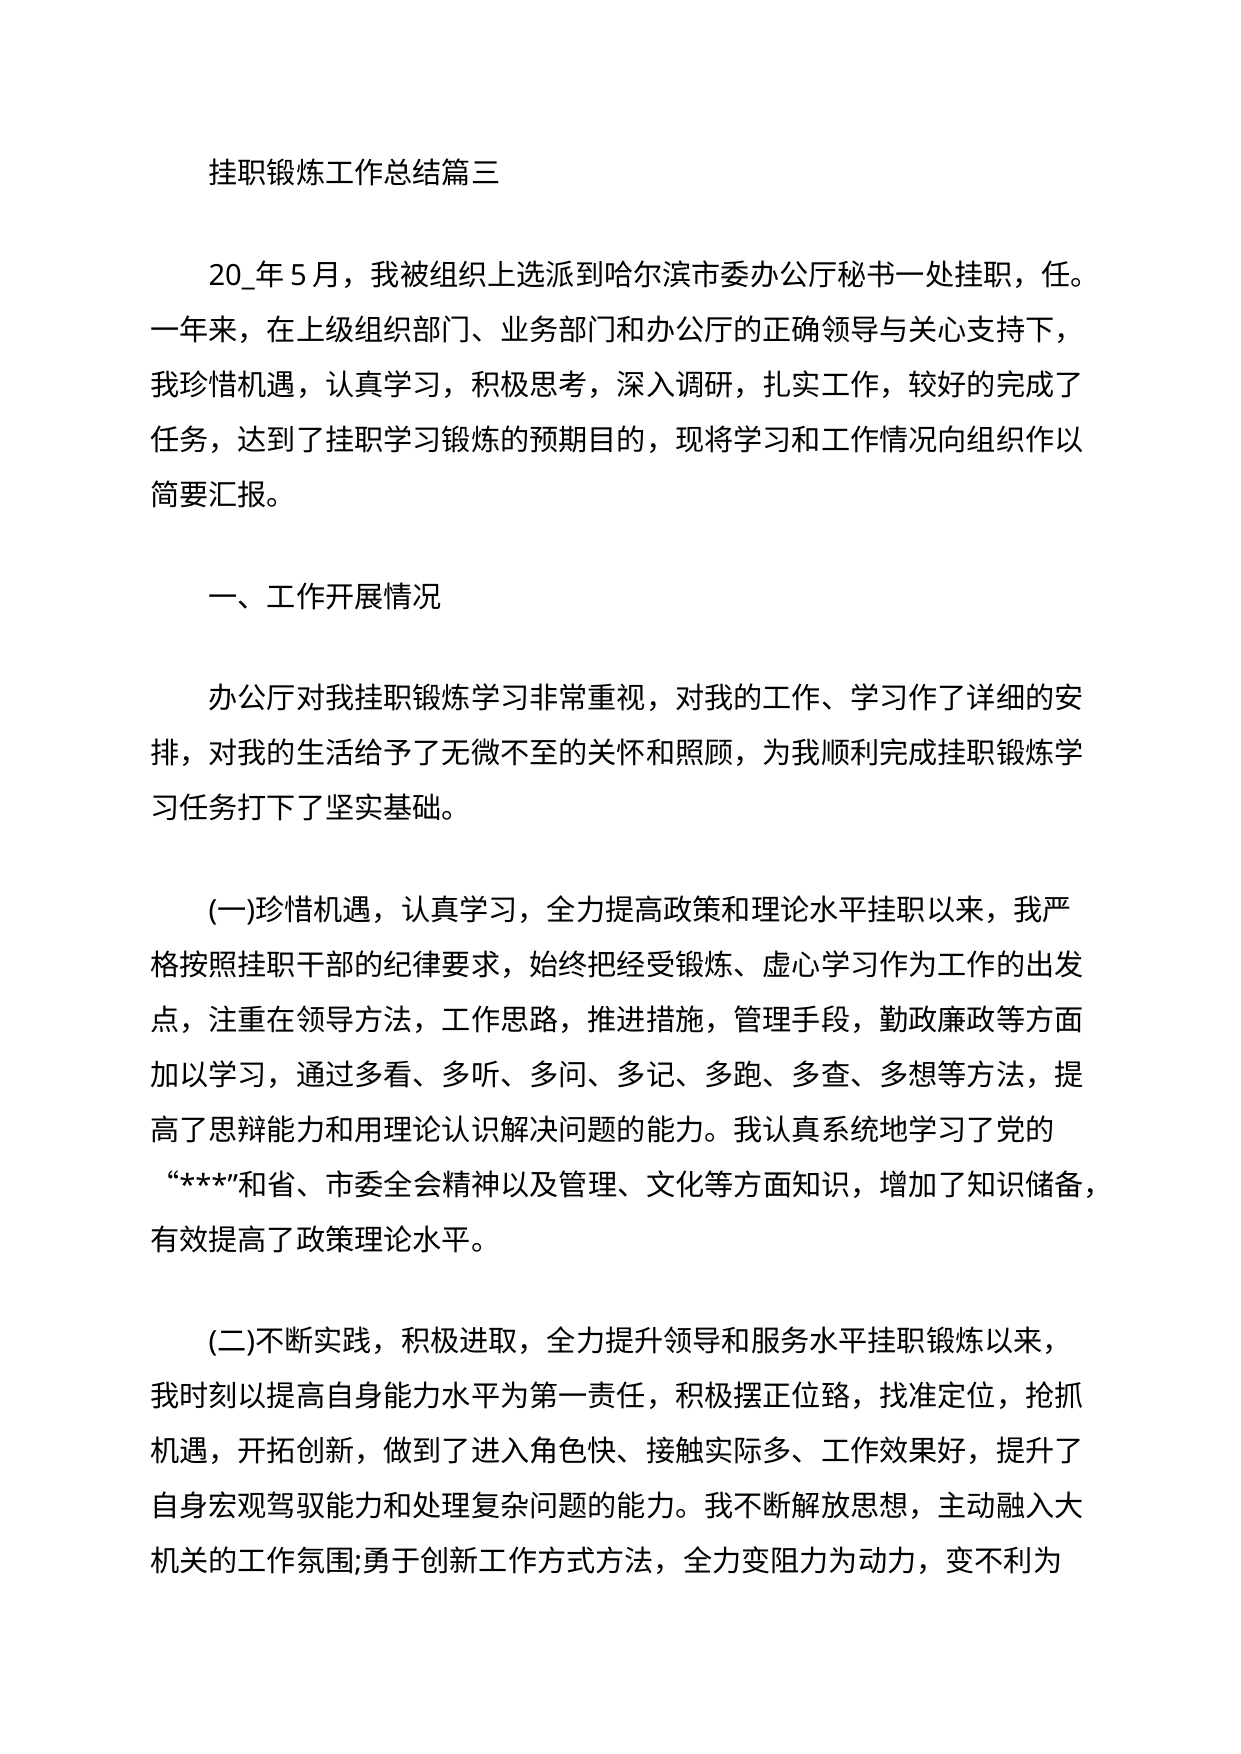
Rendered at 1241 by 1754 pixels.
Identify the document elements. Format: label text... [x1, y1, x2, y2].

text 挂职锻炼工作总结篇三 [150, 150, 1090, 192]
text 一、工作开展情况 [150, 573, 1090, 616]
text (一)珍惜机遇，认真学习，全力提高政策和理论水平挂职以来，我严格按照挂职干部的纪律要求，始终把经受锻炼、虚心学习作为工作的出发点，注重在领导方法，工作思路，推进措施，管理手段，勤政廉政等方面加以学习，通过多看、多听、多问、多记、多跑、多查、多想等方法，提高了思辩能力和用理论认识解决问题的能力。我认真系统地学习了党的“***”和省、市委全会精神以及管理、文化等方面知识，增加了知识储备，有效提高了政策理论水平。 [150, 887, 1090, 1258]
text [150, 1318, 1090, 1580]
text 办公厅对我挂职锻炼学习非常重视，对我的工作、学习作了详细的安排，对我的生活给予了无微不至的关怀和照顾，为我顺利完成挂职锻炼学习任务打下了坚实基础。 [150, 675, 1090, 827]
text 20_年5月，我被组织上选派到哈尔滨市委办公厅秘书一处挂职，任。一年来，在上级组织部门、业务部门和办公厅的正确领导与关心支持下，我珍惜机遇，认真学习，积极思考，深入调研，扎实工作，较好的完成了任务，达到了挂职学习锻炼的预期目的，现将学习和工作情况向组织作以简要汇报。 [150, 252, 1090, 514]
